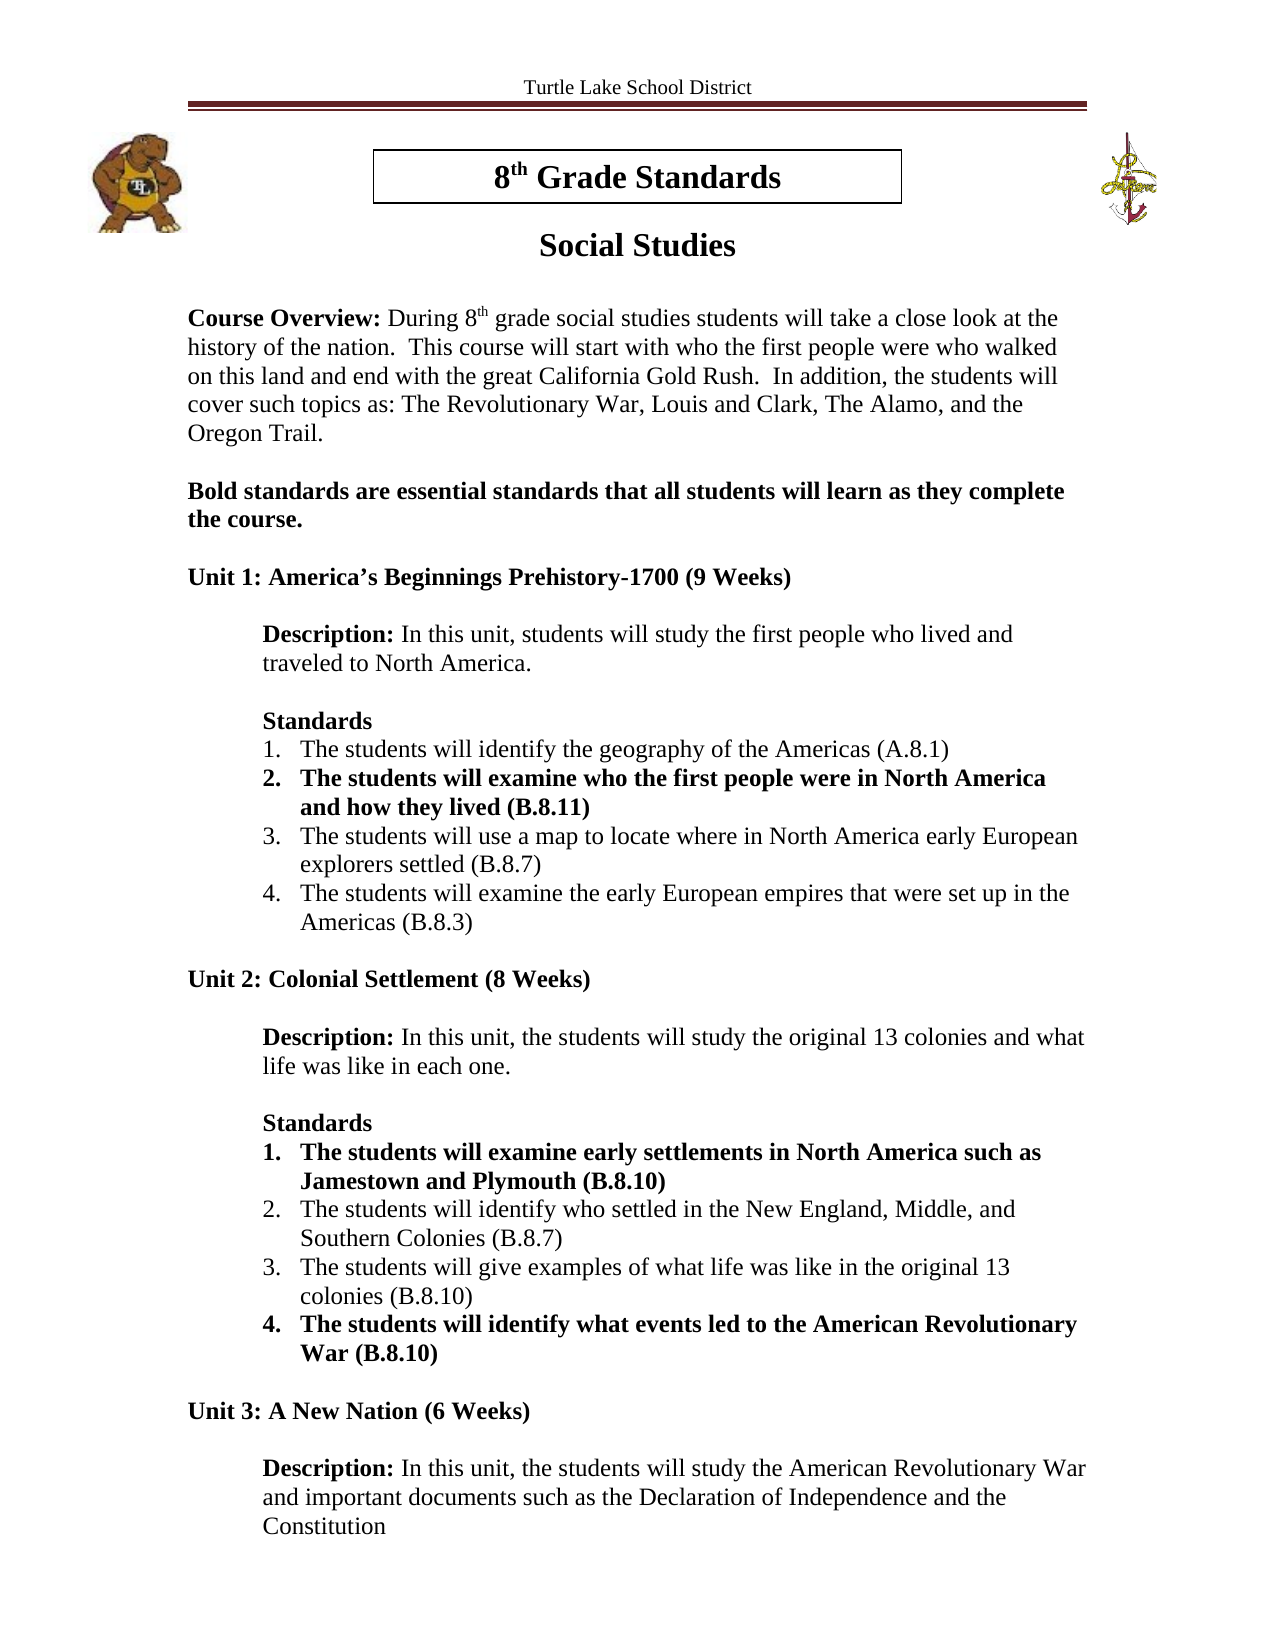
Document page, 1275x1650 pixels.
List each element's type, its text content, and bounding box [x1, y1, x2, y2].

subtitle Unit 3: A New Nation (6 Weeks) [187, 1396, 1087, 1424]
subtitle The students will identify the geography of the Americas (A.8.1) [262, 734, 1087, 763]
subtitle Description: In this unit, the students will study the original 13 colonies and what life was like in each one. [262, 1022, 1087, 1079]
subtitle Description: In this unit, students will study the first people who lived and traveled to North America. [262, 619, 1087, 677]
subtitle The students will give examples of what life was like in the original 13 colonies (B.8.10) [262, 1252, 1087, 1309]
subtitle Standards [187, 706, 1087, 734]
picture [1100, 132, 1157, 223]
subtitle Standards [187, 1108, 1087, 1137]
picture [87, 132, 188, 233]
subtitle Bold standards are essential standards that all students will learn as they complete the course. [187, 476, 1087, 533]
subtitle The students will identify what events led to the American Revolutionary War (B.8.10) [262, 1309, 1087, 1367]
subtitle Unit 2: Colonial Settlement (8 Weeks) [187, 964, 1087, 993]
subtitle The students will examine early settlements in North America such as Jamestown and Plymouth (B.8.10) [262, 1137, 1087, 1194]
subtitle The students will examine the early European empires that were set up in the Americas (B.8.3) [262, 878, 1087, 936]
subtitle Description: In this unit, the students will study the American Revolutionary War and important documents such as the Declaration of Independence and the Constitution [262, 1453, 1087, 1539]
subtitle The students will use a map to locate where in North America early European explorers settled (B.8.7) [262, 821, 1087, 878]
subtitle The students will identify who settled in the New England, Middle, and Southern Colonies (B.8.7) [262, 1194, 1087, 1252]
subtitle Unit 1: America’s Beginnings Prehistory-1700 (9 Weeks) [187, 562, 1087, 591]
subtitle Course Overview: During 8th grade social studies students will take a close look at the history of the nation. This course will start with who the first people were who walked on this land and end with the great California Gold Rush. In addition, the students will cover such topics as: The Revolutionary War, Louis and Clark, The Alamo, and the Oregon Trail. [187, 303, 1087, 447]
subtitle The students will examine who the first people were in North America and how they lived (B.8.11) [262, 763, 1087, 821]
